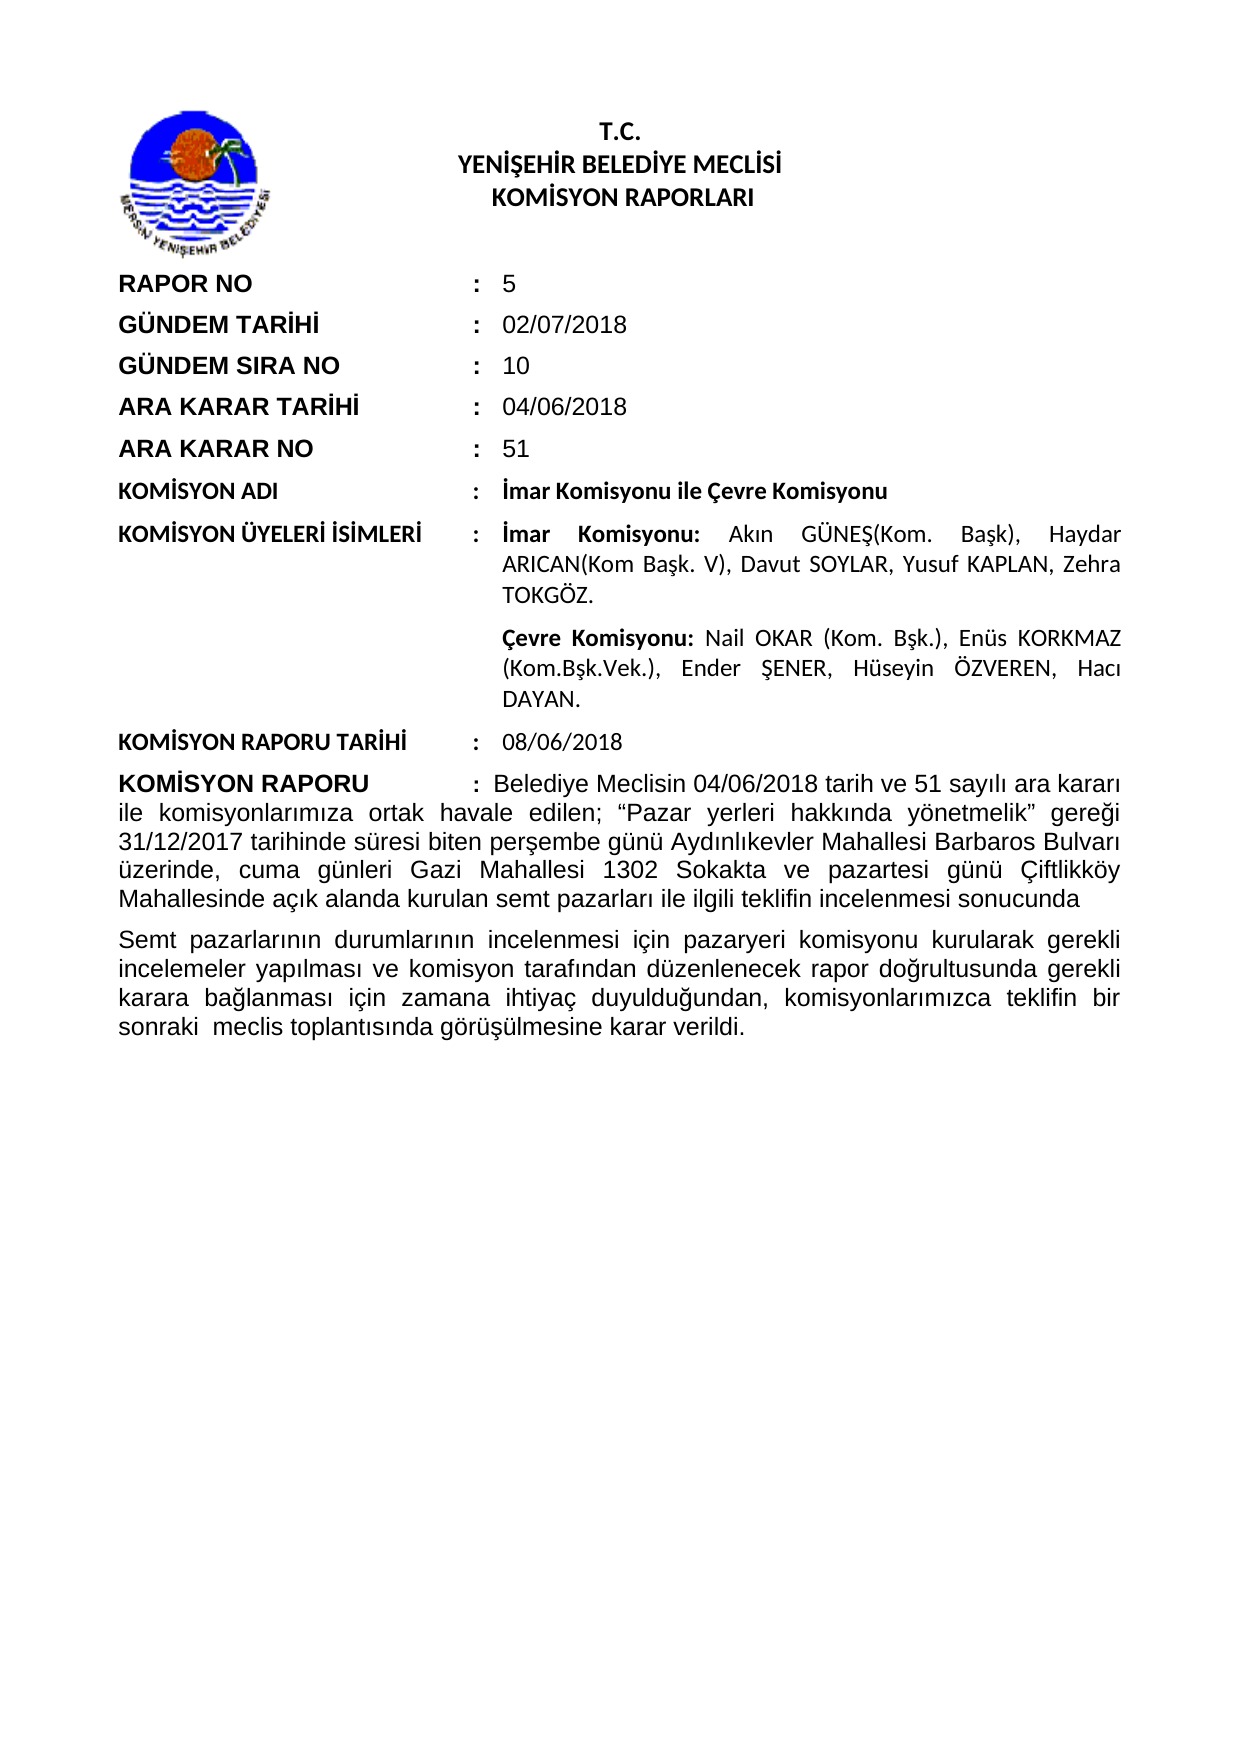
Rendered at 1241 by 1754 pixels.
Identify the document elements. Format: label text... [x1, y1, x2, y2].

text Semt pazarlarının durumlarının incelenmesi için pazaryeri komisyonu kurularak gerekli incelemeler yapılması ve komisyon tarafından düzenlenecek rapor doğrultusunda gerekli karara bağlanması için zamana ihtiyaç duyulduğundan, komisyonlarımızca teklifin bir sonraki meclis toplantısında görüşülmesine karar verildi. [118, 925, 1122, 1040]
picture [118, 101, 275, 269]
text KOMİSYON ADI : İmar Komisyonu ile Çevre Komisyonu [118, 475, 1122, 505]
text GÜNDEM TARİHİ : 02/07/2018 [118, 310, 1122, 338]
text GÜNDEM SIRA NO : 10 [118, 351, 1122, 380]
text KOMİSYON ÜYELERİ İSİMLERİ : İmar Komisyonu: Akın GÜNEŞ(Kom. Başk), Haydar ARICAN(Kom Başk. V), Davut SOYLAR, Yusuf KAPLAN, Zehra TOKGÖZ. [118, 518, 1122, 609]
text Çevre Komisyonu: Nail OKAR (Kom. Bşk.), Enüs KORKMAZ (Kom.Bşk.Vek.), Ender ŞENER, Hüseyin ÖZVEREN, Hacı DAYAN. [118, 622, 1122, 713]
text ARA KARAR TARİHİ : 04/06/2018 [118, 392, 1122, 421]
text ARA KARAR NO : 51 [118, 433, 1122, 462]
text KOMİSYON RAPORU : Belediye Meclisin 04/06/2018 tarih ve 51 sayılı ara kararı ile komisyonlarımıza ortak havale edilen; “Pazar yerleri hakkında yönetmelik” gereği 31/12/2017 tarihinde süresi biten perşembe günü Aydınlıkevler Mahallesi Barbaros Bulvarı üzerinde, cuma günleri Gazi Mahallesi 1302 Sokakta ve pazartesi günü Çiftlikköy Mahallesinde açık alanda kurulan semt pazarları ile ilgili teklifin incelenmesi sonucunda [118, 769, 1122, 913]
text RAPOR NO : 5 [118, 268, 1122, 297]
text KOMİSYON RAPORU TARİHİ : 08/06/2018 [118, 726, 1122, 756]
